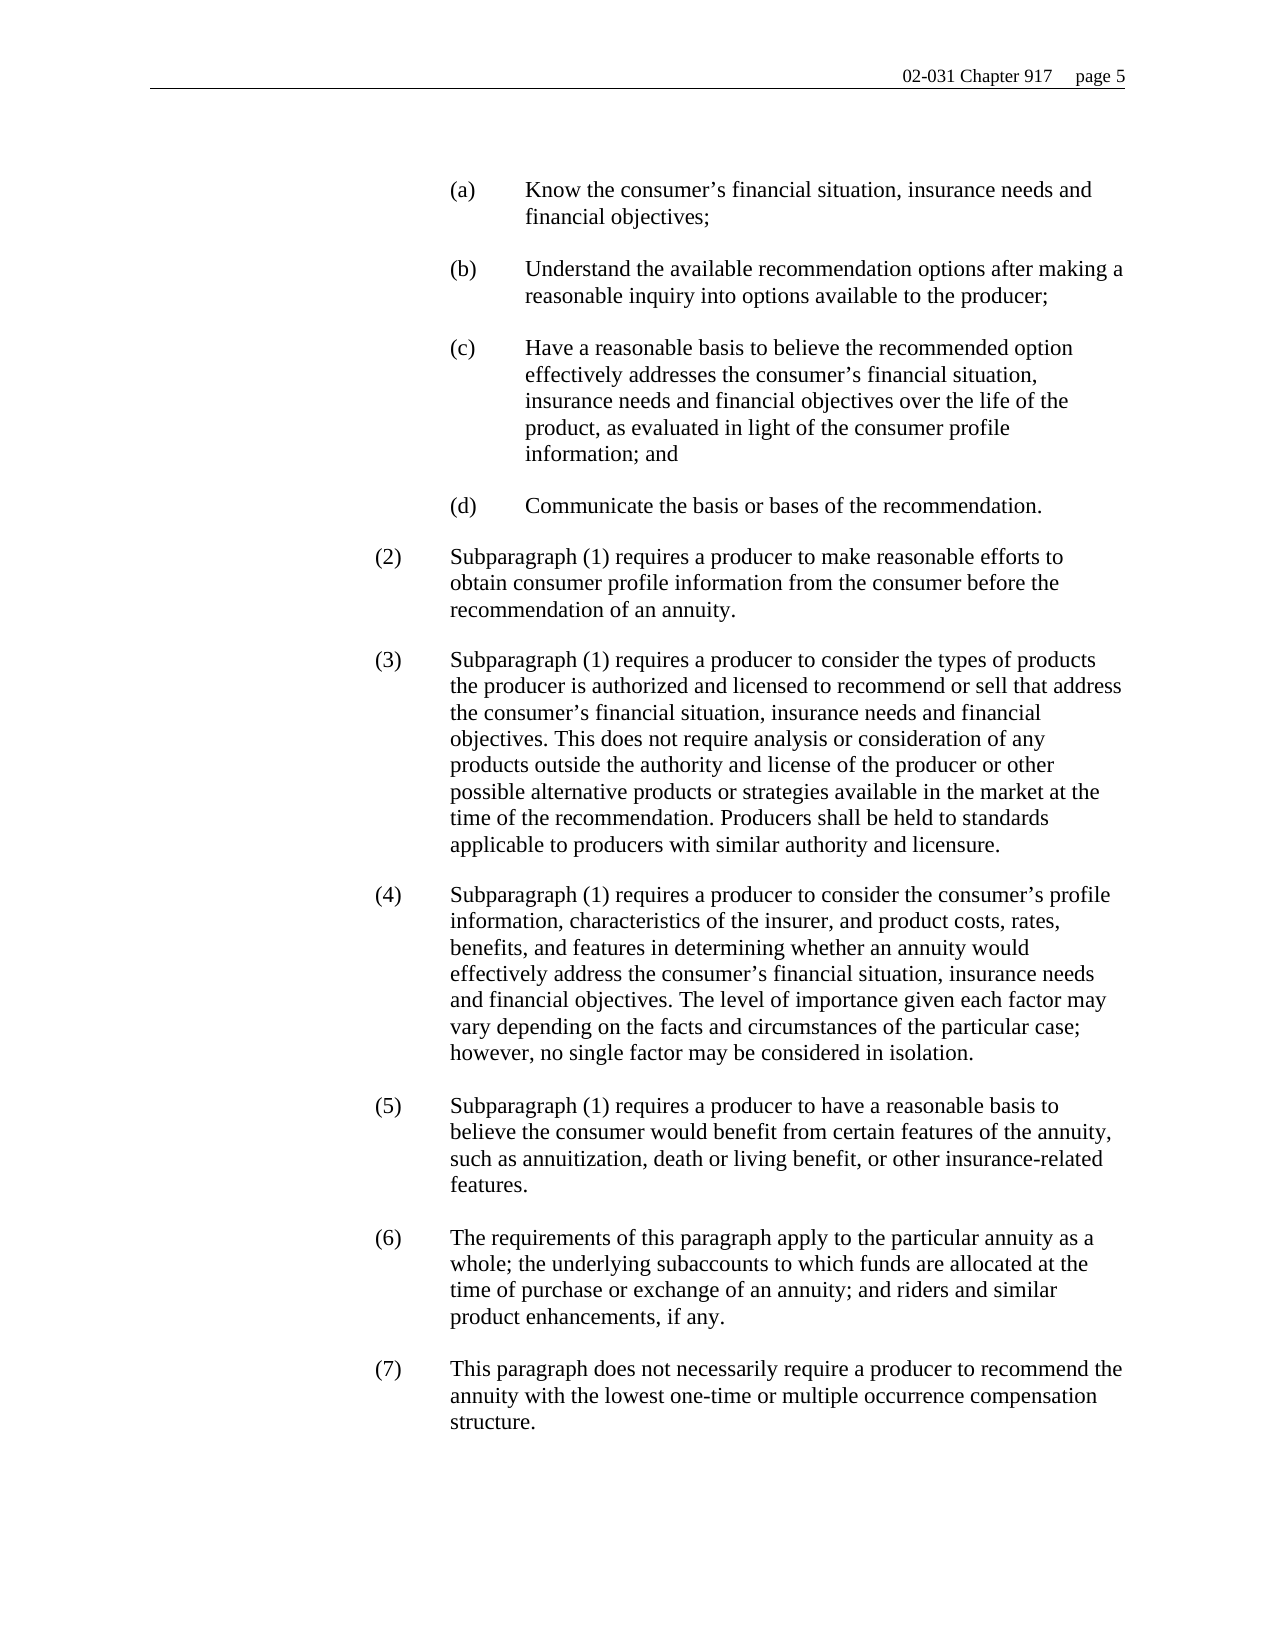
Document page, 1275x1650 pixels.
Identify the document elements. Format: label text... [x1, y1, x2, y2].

text (7) This paragraph does not necessarily require a producer to recommend the annuity with the lowest one-time or multiple occurrence compensation structure. [375, 1355, 1125, 1434]
text (c) Have a reasonable basis to believe the recommended option effectively addresses the consumer’s financial situation, insurance needs and financial objectives over the life of the product, as evaluated in light of the consumer profile information; and [450, 334, 1125, 466]
text (3) Subparagraph (1) requires a producer to consider the types of products the producer is authorized and licensed to recommend or sell that address the consumer’s financial situation, insurance needs and financial objectives. This does not require analysis or consideration of any products outside the authority and license of the producer or other possible alternative products or strategies available in the market at the time of the recommendation. Producers shall be held to standards applicable to producers with similar authority and licensure. [375, 646, 1125, 857]
text (b) Understand the available recommendation options after making a reasonable inquiry into options available to the producer; [450, 255, 1125, 308]
text (6) The requirements of this paragraph apply to the particular annuity as a whole; the underlying subaccounts to which funds are allocated at the time of purchase or exchange of an annuity; and riders and similar product enhancements, if any. [375, 1224, 1125, 1329]
text (2) Subparagraph (1) requires a producer to make reasonable efforts to obtain consumer profile information from the consumer before the recommendation of an annuity. [375, 543, 1125, 622]
text (4) Subparagraph (1) requires a producer to consider the consumer’s profile information, characteristics of the insurer, and product costs, rates, benefits, and features in determining whether an annuity would effectively address the consumer’s financial situation, insurance needs and financial objectives. The level of importance given each factor may vary depending on the facts and circumstances of the particular case; however, no single factor may be considered in isolation. [375, 881, 1125, 1066]
text (a) Know the consumer’s financial situation, insurance needs and financial objectives; [450, 176, 1125, 229]
text (d) Communicate the basis or bases of the recommendation. [450, 493, 1125, 519]
text (5) Subparagraph (1) requires a producer to have a reasonable basis to believe the consumer would benefit from certain features of the annuity, such as annuitization, death or living benefit, or other insurance-related features. [375, 1092, 1125, 1197]
